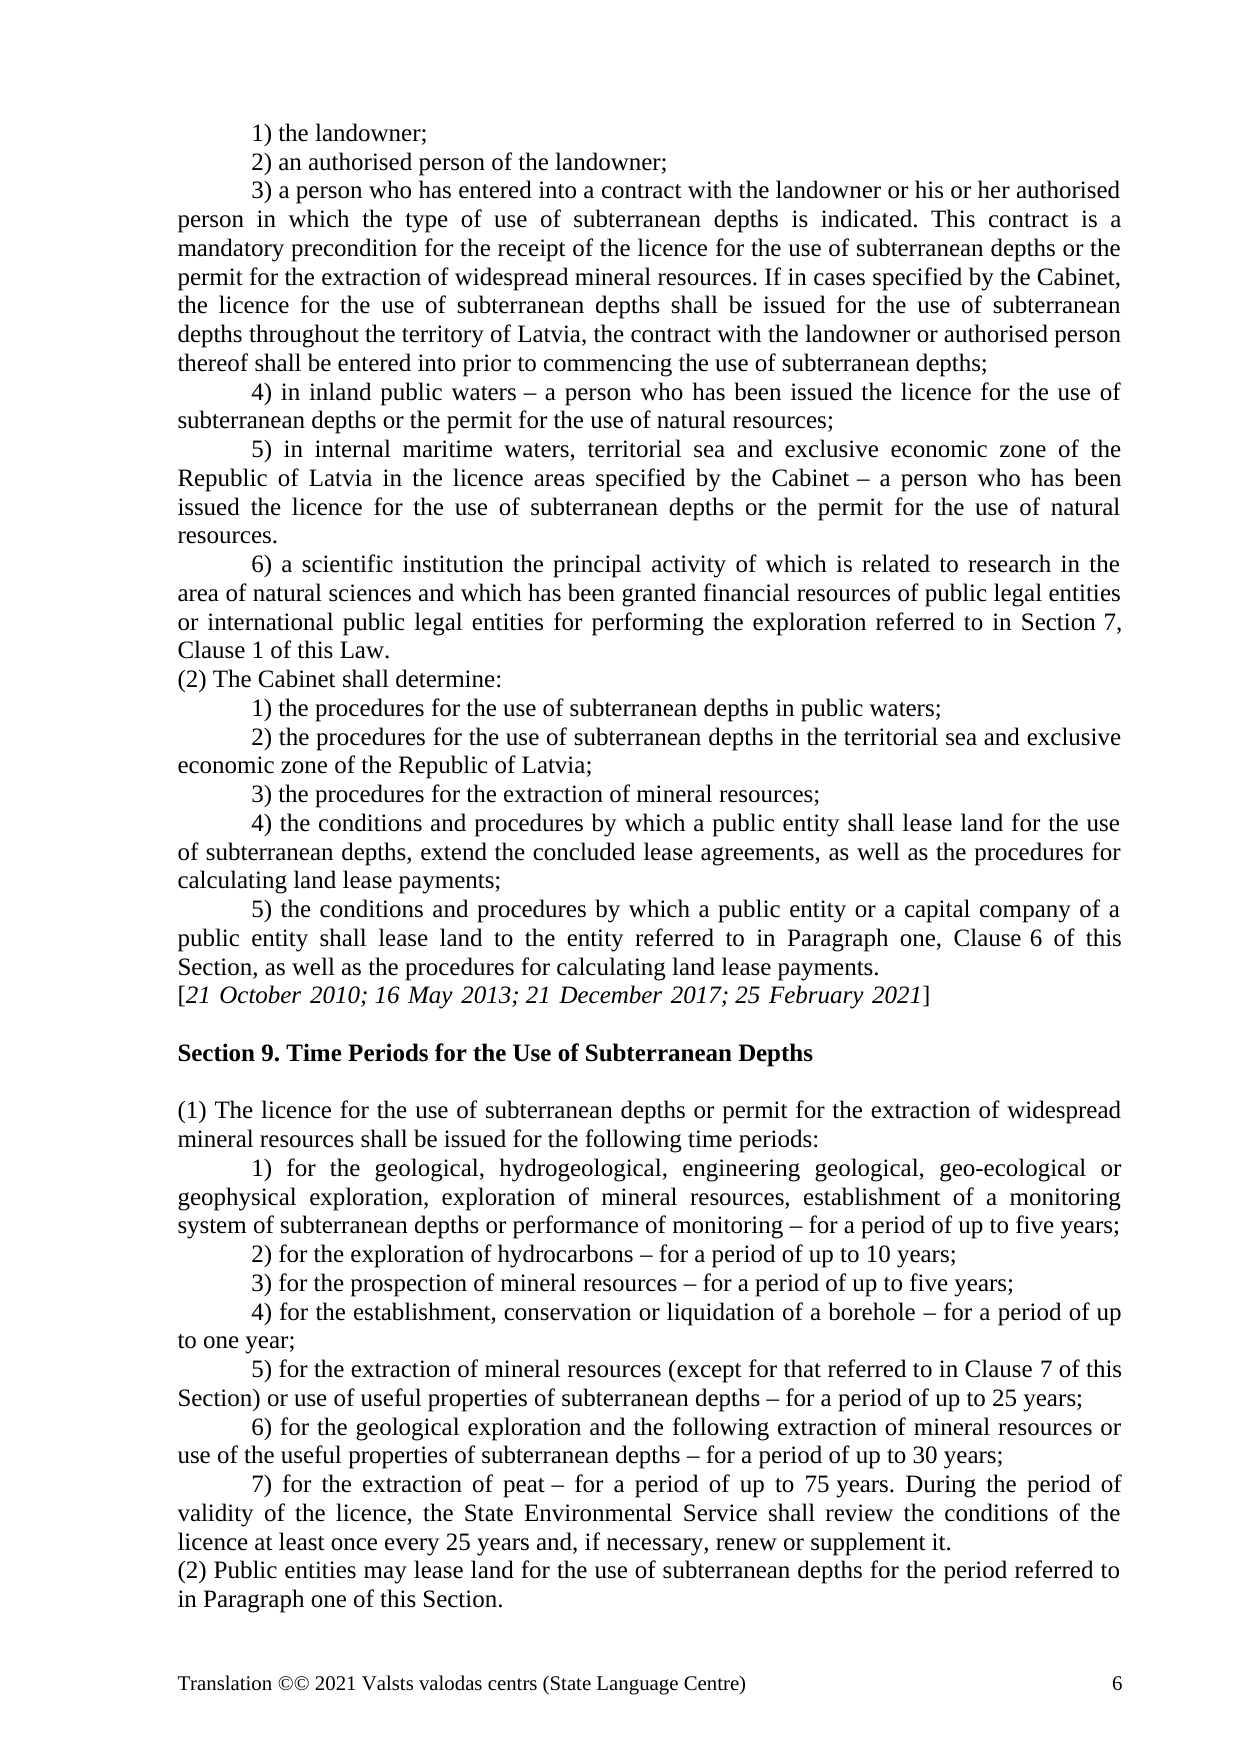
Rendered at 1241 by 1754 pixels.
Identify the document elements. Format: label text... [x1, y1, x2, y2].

text 4) the conditions and procedures by which a public entity shall lease land for the use of subterranean depths, extend the concluded lease agreements, as well as the procedures for calculating land lease payments; [177, 808, 1122, 894]
text 7) for the extraction of peat – for a period of up to 75 years. During the period of validity of the licence, the State Environmental Service shall review the conditions of the licence at least once every 25 years and, if necessary, renew or supplement it. [177, 1469, 1122, 1556]
text 2) an authorised person of the landowner; [177, 147, 1122, 176]
text 4) in inland public waters – a person who has been issued the licence for the use of subterranean depths or the permit for the use of natural resources; [177, 377, 1122, 434]
text 1) for the geological, hydrogeological, engineering geological, geo-ecological or geophysical exploration, exploration of mineral resources, establishment of a monitoring system of subterranean depths or performance of monitoring – for a period of up to five years; [177, 1153, 1122, 1239]
text 6) for the geological exploration and the following extraction of mineral resources or use of the useful properties of subterranean depths – for a period of up to 30 years; [177, 1412, 1122, 1469]
text Section 9. Time Periods for the Use of Subterranean Depths [177, 1038, 1122, 1067]
text (2) The Cabinet shall determine: [177, 664, 1122, 693]
text 2) the procedures for the use of subterranean depths in the territorial sea and exclusive economic zone of the Republic of Latvia; [177, 722, 1122, 779]
text 5) the conditions and procedures by which a public entity or a capital company of a public entity shall lease land to the entity referred to in Paragraph one, Clause 6 of this Section, as well as the procedures for calculating land lease payments. [177, 894, 1122, 981]
text 6) a scientific institution the principal activity of which is related to research in the area of natural sciences and which has been granted financial resources of public legal entities or international public legal entities for performing the exploration referred to in Section 7, Clause 1 of this Law. [177, 549, 1122, 664]
text 1) the landowner; [177, 118, 1122, 147]
text [21 October 2010; 16 May 2013; 21 December 2017; 25 February 2021] [177, 981, 1122, 1009]
text 5) in internal maritime waters, territorial sea and exclusive economic zone of the Republic of Latvia in the licence areas specified by the Cabinet – a person who has been issued the licence for the use of subterranean depths or the permit for the use of natural resources. [177, 434, 1122, 549]
text 3) for the prospection of mineral resources – for a period of up to five years; [177, 1268, 1122, 1297]
text 4) for the establishment, conservation or liquidation of a borehole – for a period of up to one year; [177, 1297, 1122, 1354]
text (2) Public entities may lease land for the use of subterranean depths for the period referred to in Paragraph one of this Section. [177, 1556, 1122, 1613]
text 5) for the extraction of mineral resources (except for that referred to in Clause 7 of this Section) or use of useful properties of subterranean depths – for a period of up to 25 years; [177, 1354, 1122, 1412]
text (1) The licence for the use of subterranean depths or permit for the extraction of widespread mineral resources shall be issued for the following time periods: [177, 1096, 1122, 1153]
text 1) the procedures for the use of subterranean depths in public waters; [177, 693, 1122, 722]
text 3) the procedures for the extraction of mineral resources; [177, 779, 1122, 808]
text 2) for the exploration of hydrocarbons – for a period of up to 10 years; [177, 1239, 1122, 1268]
text 3) a person who has entered into a contract with the landowner or his or her authorised person in which the type of use of subterranean depths is indicated. This contract is a mandatory precondition for the receipt of the licence for the use of subterranean depths or the permit for the extraction of widespread mineral resources. If in cases specified by the Cabinet, the licence for the use of subterranean depths shall be issued for the use of subterranean depths throughout the territory of Latvia, the contract with the landowner or authorised person thereof shall be entered into prior to commencing the use of subterranean depths; [177, 176, 1122, 377]
